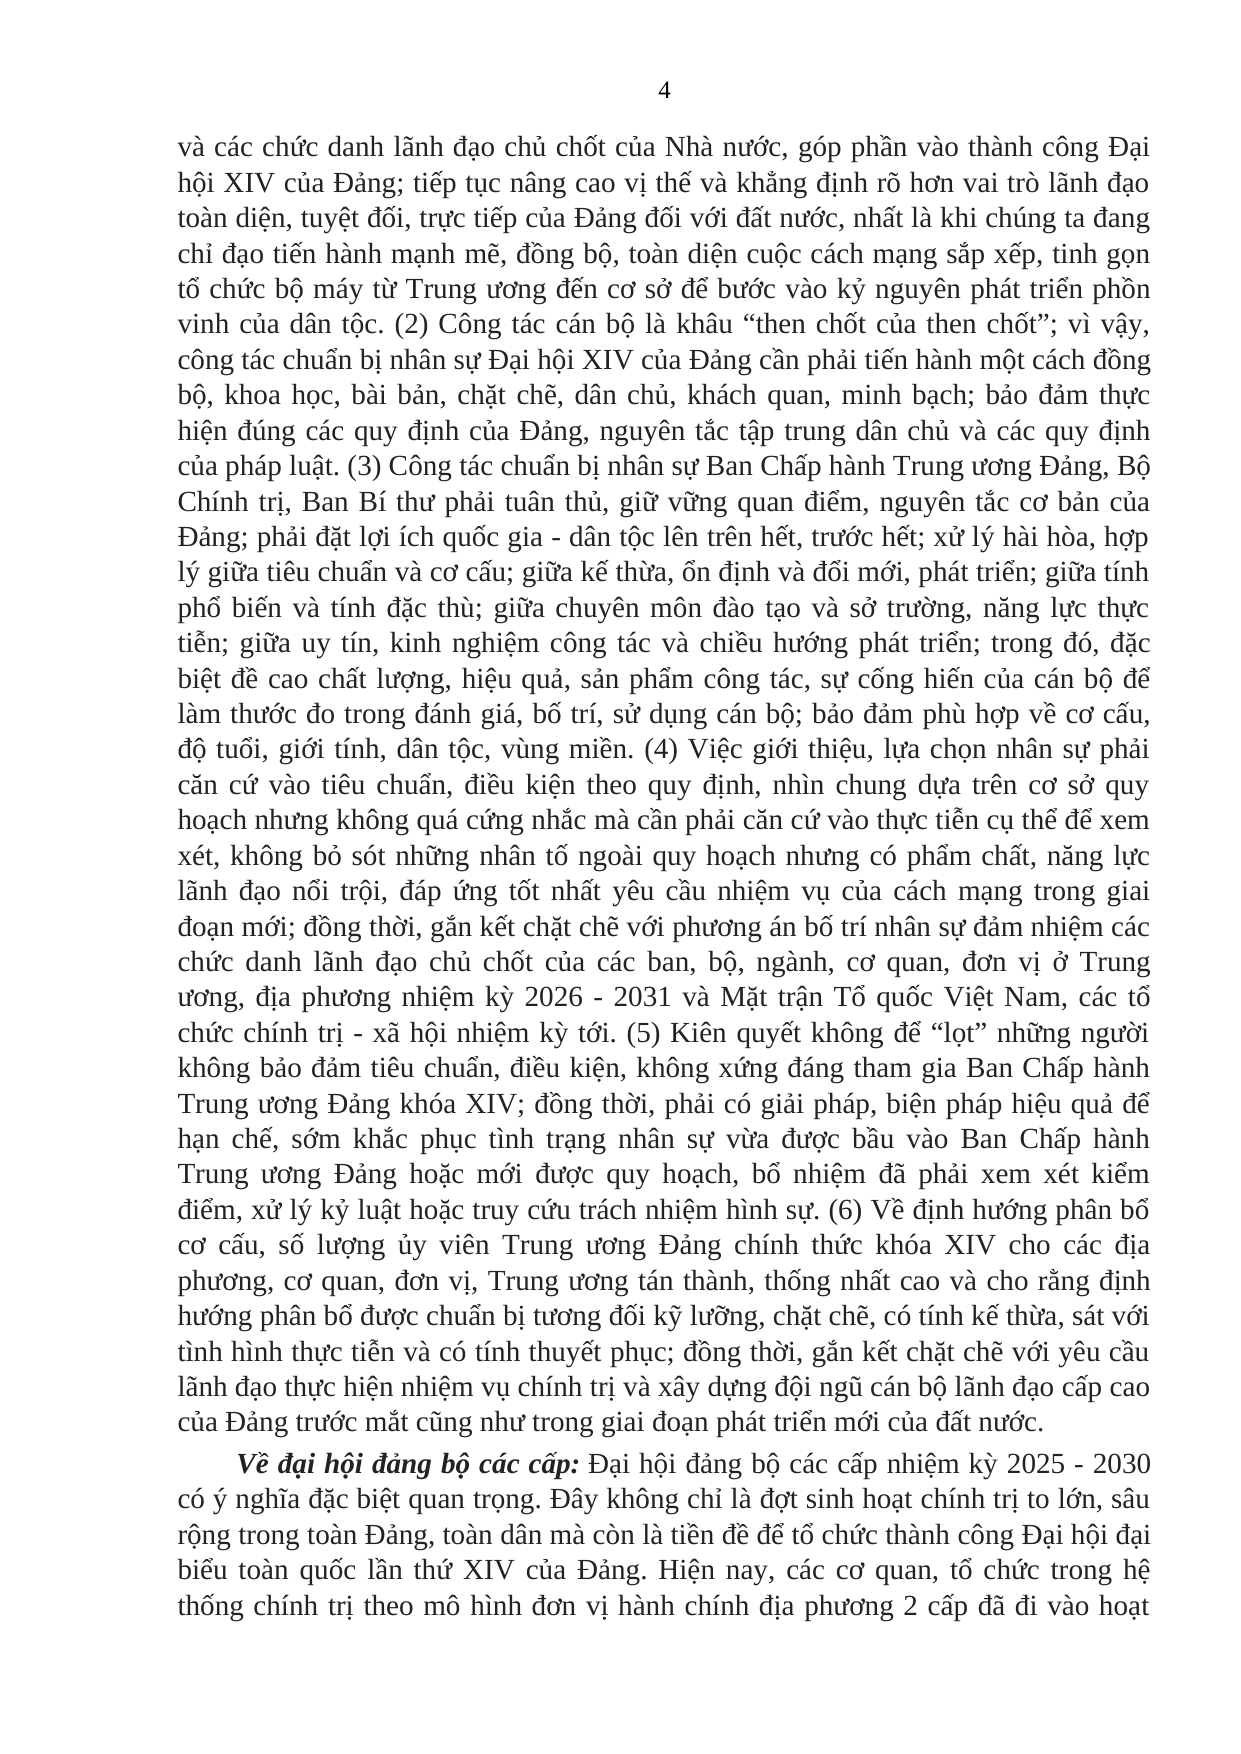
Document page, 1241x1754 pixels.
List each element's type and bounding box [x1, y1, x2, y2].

text [177, 1445, 1152, 1622]
text [177, 128, 1152, 1439]
